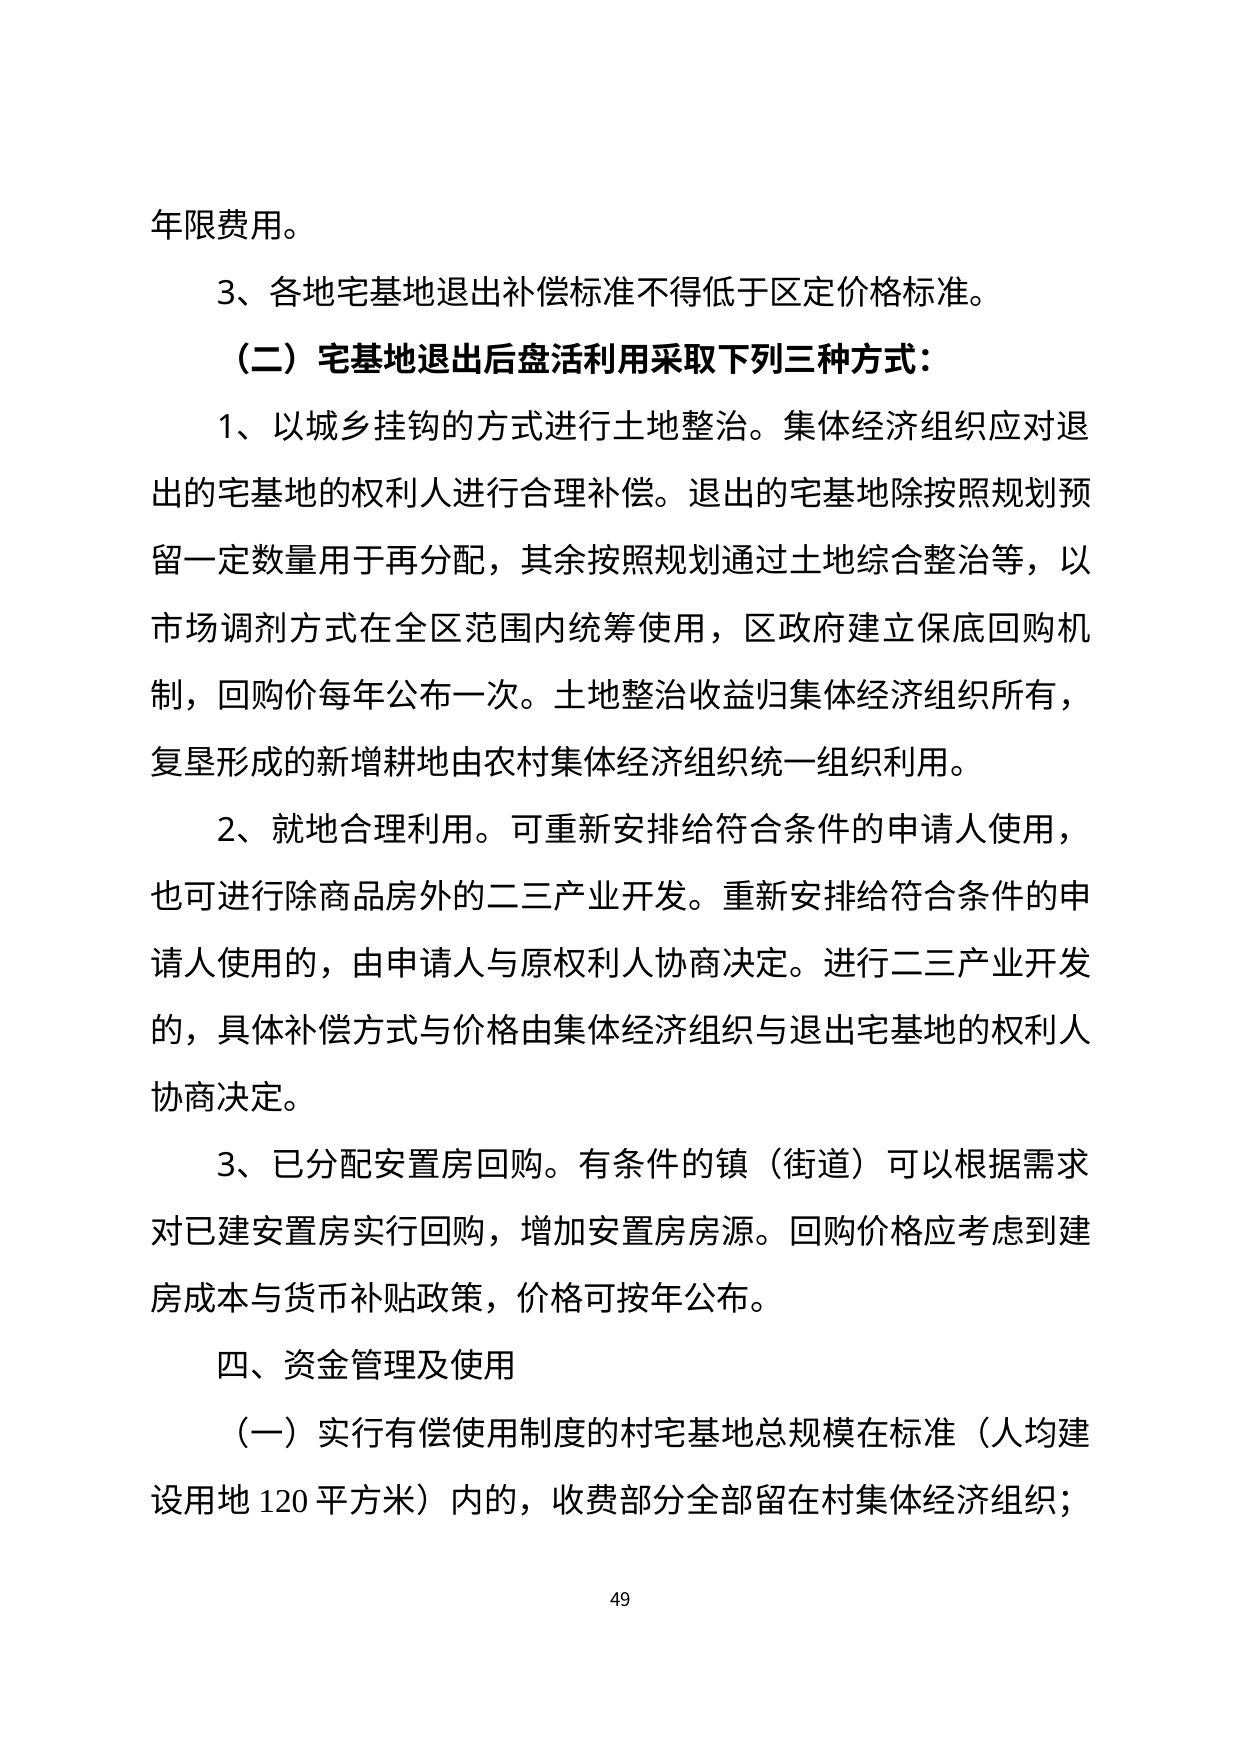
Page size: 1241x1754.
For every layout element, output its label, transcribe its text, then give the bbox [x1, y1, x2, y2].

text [150, 189, 1090, 256]
text 四、资金管理及使用 [150, 1330, 1090, 1397]
text （二）宅基地退出后盘活利用采取下列三种方式： [150, 323, 1090, 391]
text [150, 1397, 1092, 1531]
text 3、已分配安置房回购。有条件的镇（街道）可以根据需求对已建安置房实行回购，增加安置房房源。回购价格应考虑到建房成本与货币补贴政策，价格可按年公布。 [150, 1128, 1092, 1330]
text 3、各地宅基地退出补偿标准不得低于区定价格标准。 [150, 256, 1092, 323]
text 1、以城乡挂钩的方式进行土地整治。集体经济组织应对退出的宅基地的权利人进行合理补偿。退出的宅基地除按照规划预留一定数量用于再分配，其余按照规划通过土地综合整治等，以市场调剂方式在全区范围内统筹使用，区政府建立保底回购机制，回购价每年公布一次。土地整治收益归集体经济组织所有，复垦形成的新增耕地由农村集体经济组织统一组织利用。 [150, 391, 1092, 793]
text 2、就地合理利用。可重新安排给符合条件的申请人使用，也可进行除商品房外的二三产业开发。重新安排给符合条件的申请人使用的，由申请人与原权利人协商决定。进行二三产业开发的，具体补偿方式与价格由集体经济组织与退出宅基地的权利人协商决定。 [150, 793, 1092, 1128]
